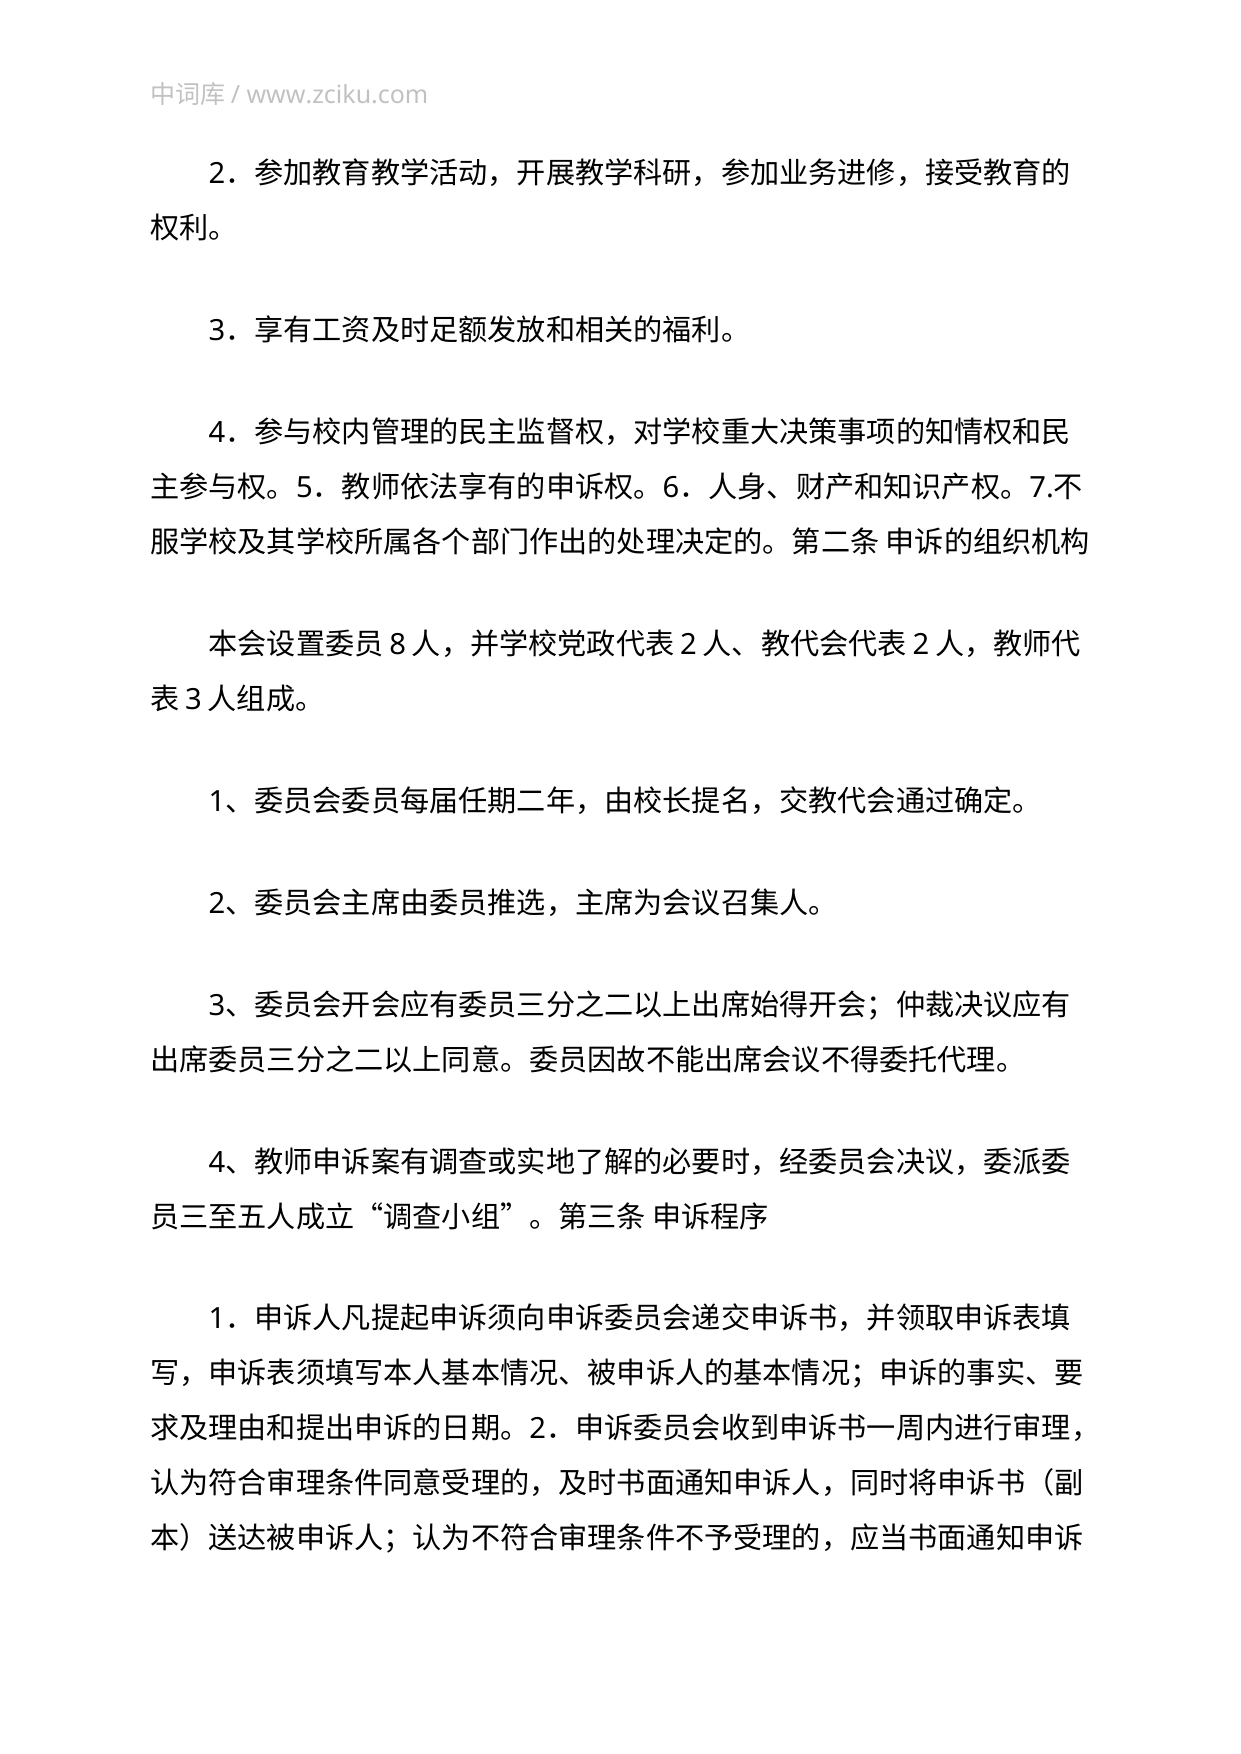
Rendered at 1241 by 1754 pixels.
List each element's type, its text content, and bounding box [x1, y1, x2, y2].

text 4、教师申诉案有调查或实地了解的必要时，经委员会决议，委派委员三至五人成立“调查小组”。第三条 申诉程序 [150, 1138, 1090, 1236]
text 2、委员会主席由委员推选，主席为会议召集人。 [150, 879, 1090, 922]
text 4．参与校内管理的民主监督权，对学校重大决策事项的知情权和民主参与权。5．教师依法享有的申诉权。6．人身、财产和知识产权。7.不服学校及其学校所属各个部门作出的处理决定的。第二条 申诉的组织机构 [150, 409, 1090, 561]
text 3．享有工资及时足额发放和相关的福利。 [150, 307, 1090, 349]
text 本会设置委员8人，并学校党政代表2人、教代会代表2人，教师代表3人组成。 [150, 621, 1090, 718]
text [150, 1295, 1090, 1557]
text 1、委员会委员每届任期二年，由校长提名，交教代会通过确定。 [150, 777, 1090, 820]
text 2．参加教育教学活动，开展教学科研，参加业务进修，接受教育的权利。 [150, 150, 1090, 247]
text 3、委员会开会应有委员三分之二以上出席始得开会；仲裁决议应有出席委员三分之二以上同意。委员因故不能出席会议不得委托代理。 [150, 981, 1090, 1079]
